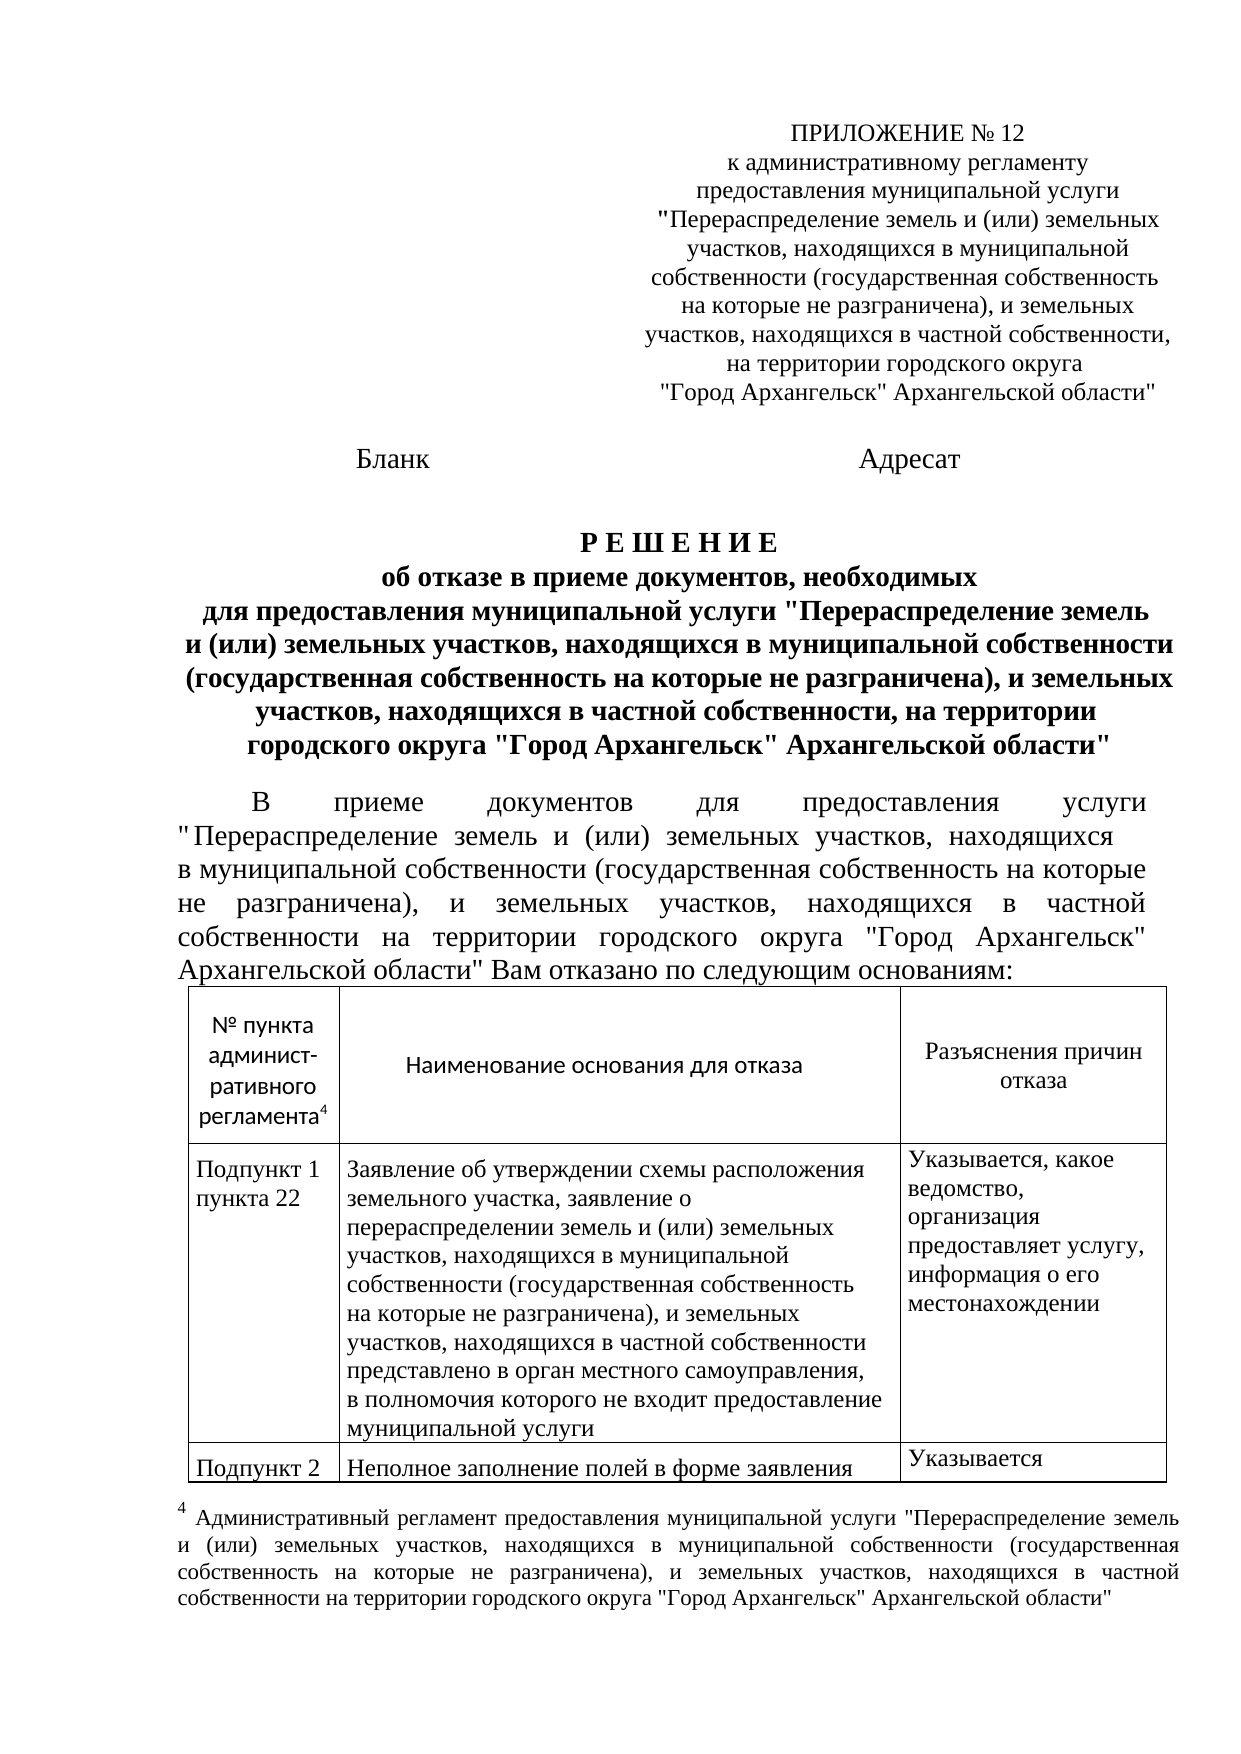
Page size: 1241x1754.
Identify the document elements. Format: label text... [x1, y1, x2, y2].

table_header Наименование основания для отказа [340, 987, 900, 1143]
text к административному регламенту [635, 147, 1181, 176]
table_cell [901, 1443, 1166, 1481]
table_header Бланк [166, 441, 623, 508]
table_cell Указывается, какое ведомство, организация предоставляет услугу, информация о его местонахождении [901, 1144, 1166, 1442]
table_cell Подпункт 1 пункта 22 [189, 1144, 339, 1442]
text предоставления муниципальной услуги [635, 176, 1181, 204]
subtitle Р Е Ш Е Н И Е [177, 526, 1181, 559]
text ПРИЛОЖЕНИЕ № 12 [635, 118, 1181, 147]
text для предоставления муниципальной услуги "Перераспределение земель и (или) земельных участков, находящихся в муниципальной собственности (государственная собственность на которые не разграничена), и земельных участков, находящихся в частной собственности, на территории городского округа "Город Архангельск" Архангельской области" [177, 593, 1181, 760]
table_header Разъяснения причин отказа [901, 987, 1166, 1143]
text В приеме документов для предоставления услуги "Перераспределение земель и (или) земельных участков, находящихся в муниципальной собственности (государственная собственность на которые не разграничена), и земельных участков, находящихся в частной собственности на территории городского округа "Город Архангельск" Архангельской области" Вам отказано по следующим основаниям: [177, 784, 1147, 986]
table_header № пункта админист- ративного регламента [189, 987, 339, 1143]
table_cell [189, 1443, 339, 1481]
text "Перераспределение земель и (или) земельных участков, находящихся в муниципальной собственности (государственная собственность на которые не разграничена), и земельных участков, находящихся в частной собственности, на территории городского округа "Город Архангельск" Архангельской области" [635, 204, 1181, 406]
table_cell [340, 1443, 900, 1481]
table_cell Заявление об утверждении схемы расположения земельного участка, заявление о перераспределении земель и (или) земельных участков, находящихся в муниципальной собственности (государственная собственность на которые не разграничена), и земельных участков, находящихся в частной собственности представлено в орган местного самоуправления, в полномочия которого не входит предоставление муниципальной услуги [340, 1144, 900, 1442]
table_header Адресат [623, 441, 1196, 508]
text об отказе в приеме документов, необходимых [177, 559, 1181, 593]
